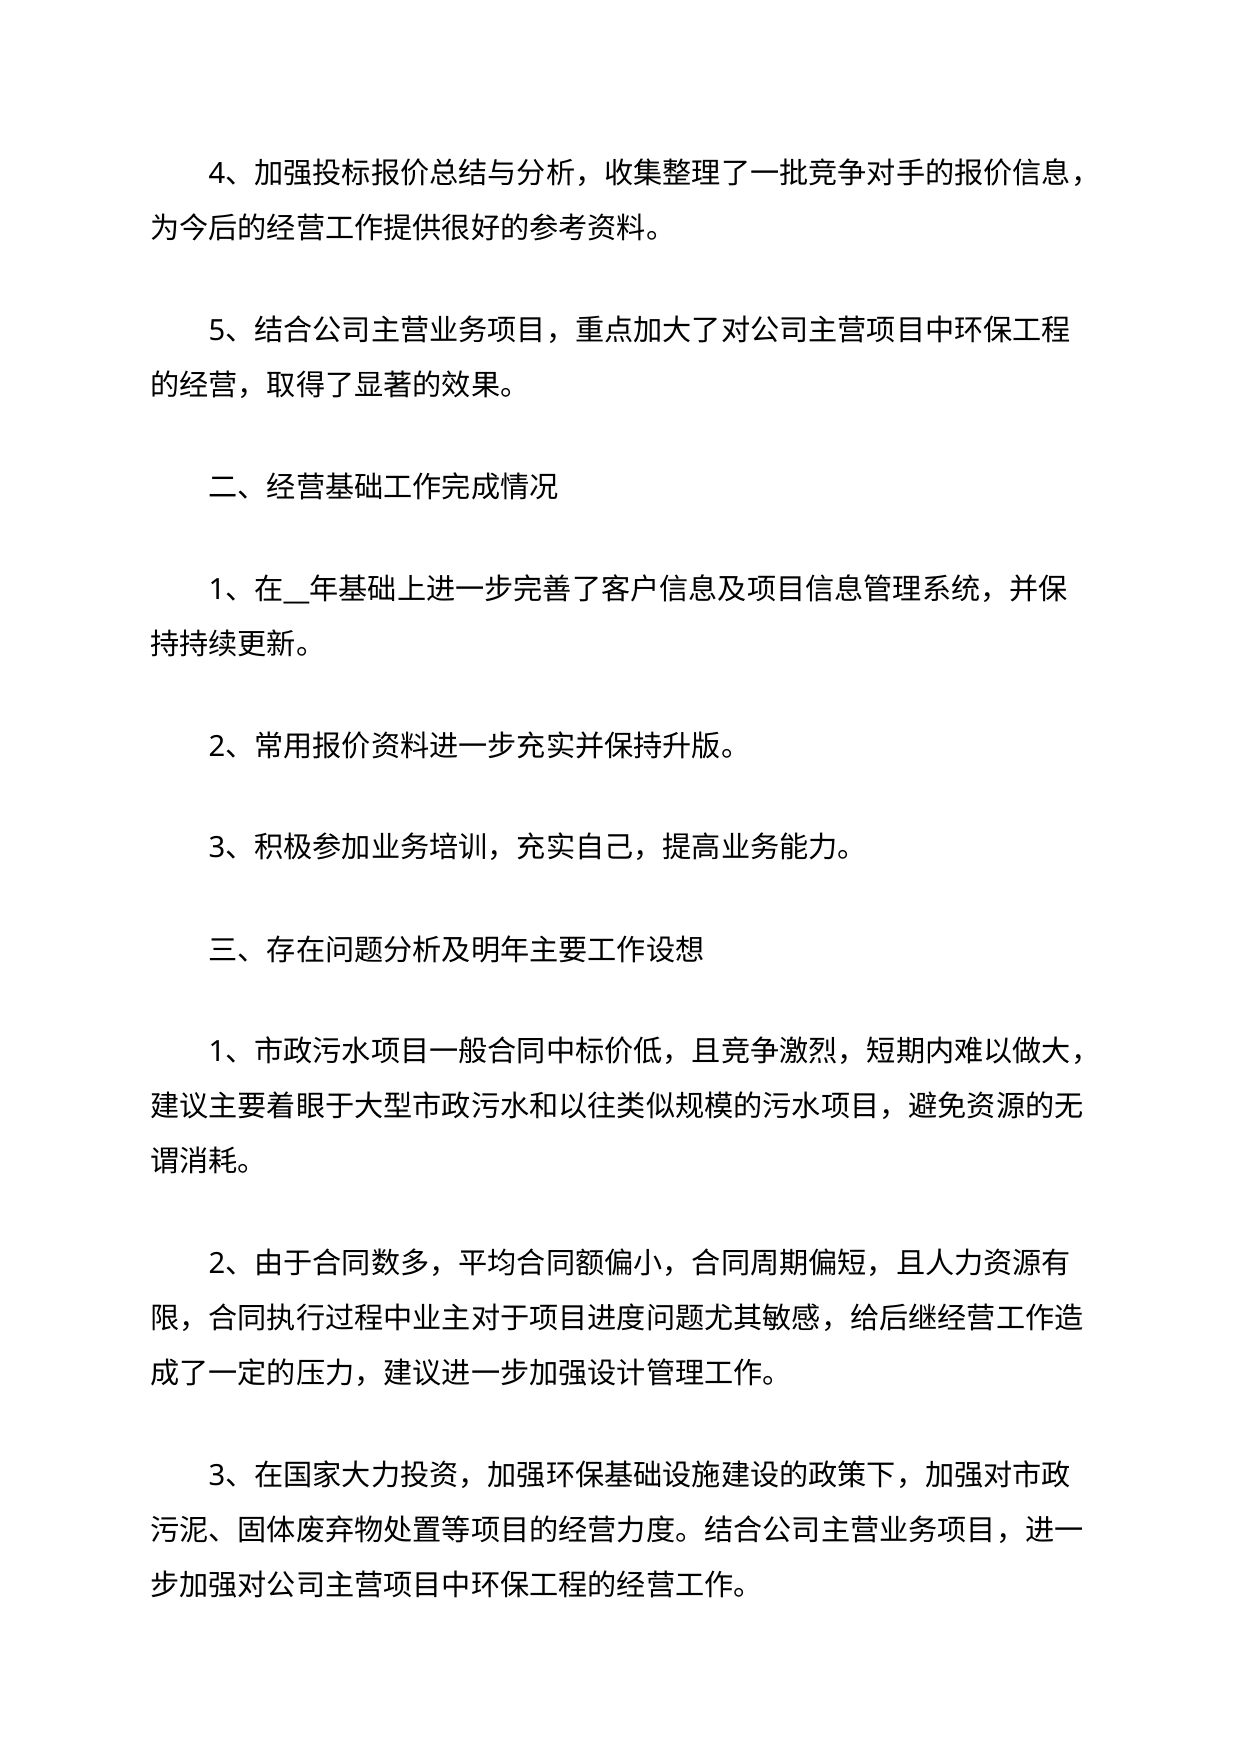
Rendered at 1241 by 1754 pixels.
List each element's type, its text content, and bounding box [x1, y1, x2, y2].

text 二、经营基础工作完成情况 [150, 463, 1090, 506]
text 3、积极参加业务培训，充实自己，提高业务能力。 [150, 824, 1090, 866]
text 1、在__年基础上进一步完善了客户信息及项目信息管理系统，并保持持续更新。 [150, 565, 1090, 663]
text 三、存在问题分析及明年主要工作设想 [150, 926, 1090, 968]
text 1、市政污水项目一般合同中标价低，且竞争激烈，短期内难以做大，建议主要着眼于大型市政污水和以往类似规模的污水项目，避免资源的无谓消耗。 [150, 1028, 1090, 1180]
text 5、结合公司主营业务项目，重点加大了对公司主营项目中环保工程的经营，取得了显著的效果。 [150, 307, 1090, 404]
text 3、在国家大力投资，加强环保基础设施建设的政策下，加强对市政污泥、固体废弃物处置等项目的经营力度。结合公司主营业务项目，进一步加强对公司主营项目中环保工程的经营工作。 [150, 1451, 1090, 1603]
text 4、加强投标报价总结与分析，收集整理了一批竞争对手的报价信息，为今后的经营工作提供很好的参考资料。 [150, 150, 1090, 247]
text 2、由于合同数多，平均合同额偏小，合同周期偏短，且人力资源有限，合同执行过程中业主对于项目进度问题尤其敏感，给后继经营工作造成了一定的压力，建议进一步加强设计管理工作。 [150, 1239, 1090, 1392]
text 2、常用报价资料进一步充实并保持升版。 [150, 722, 1090, 764]
